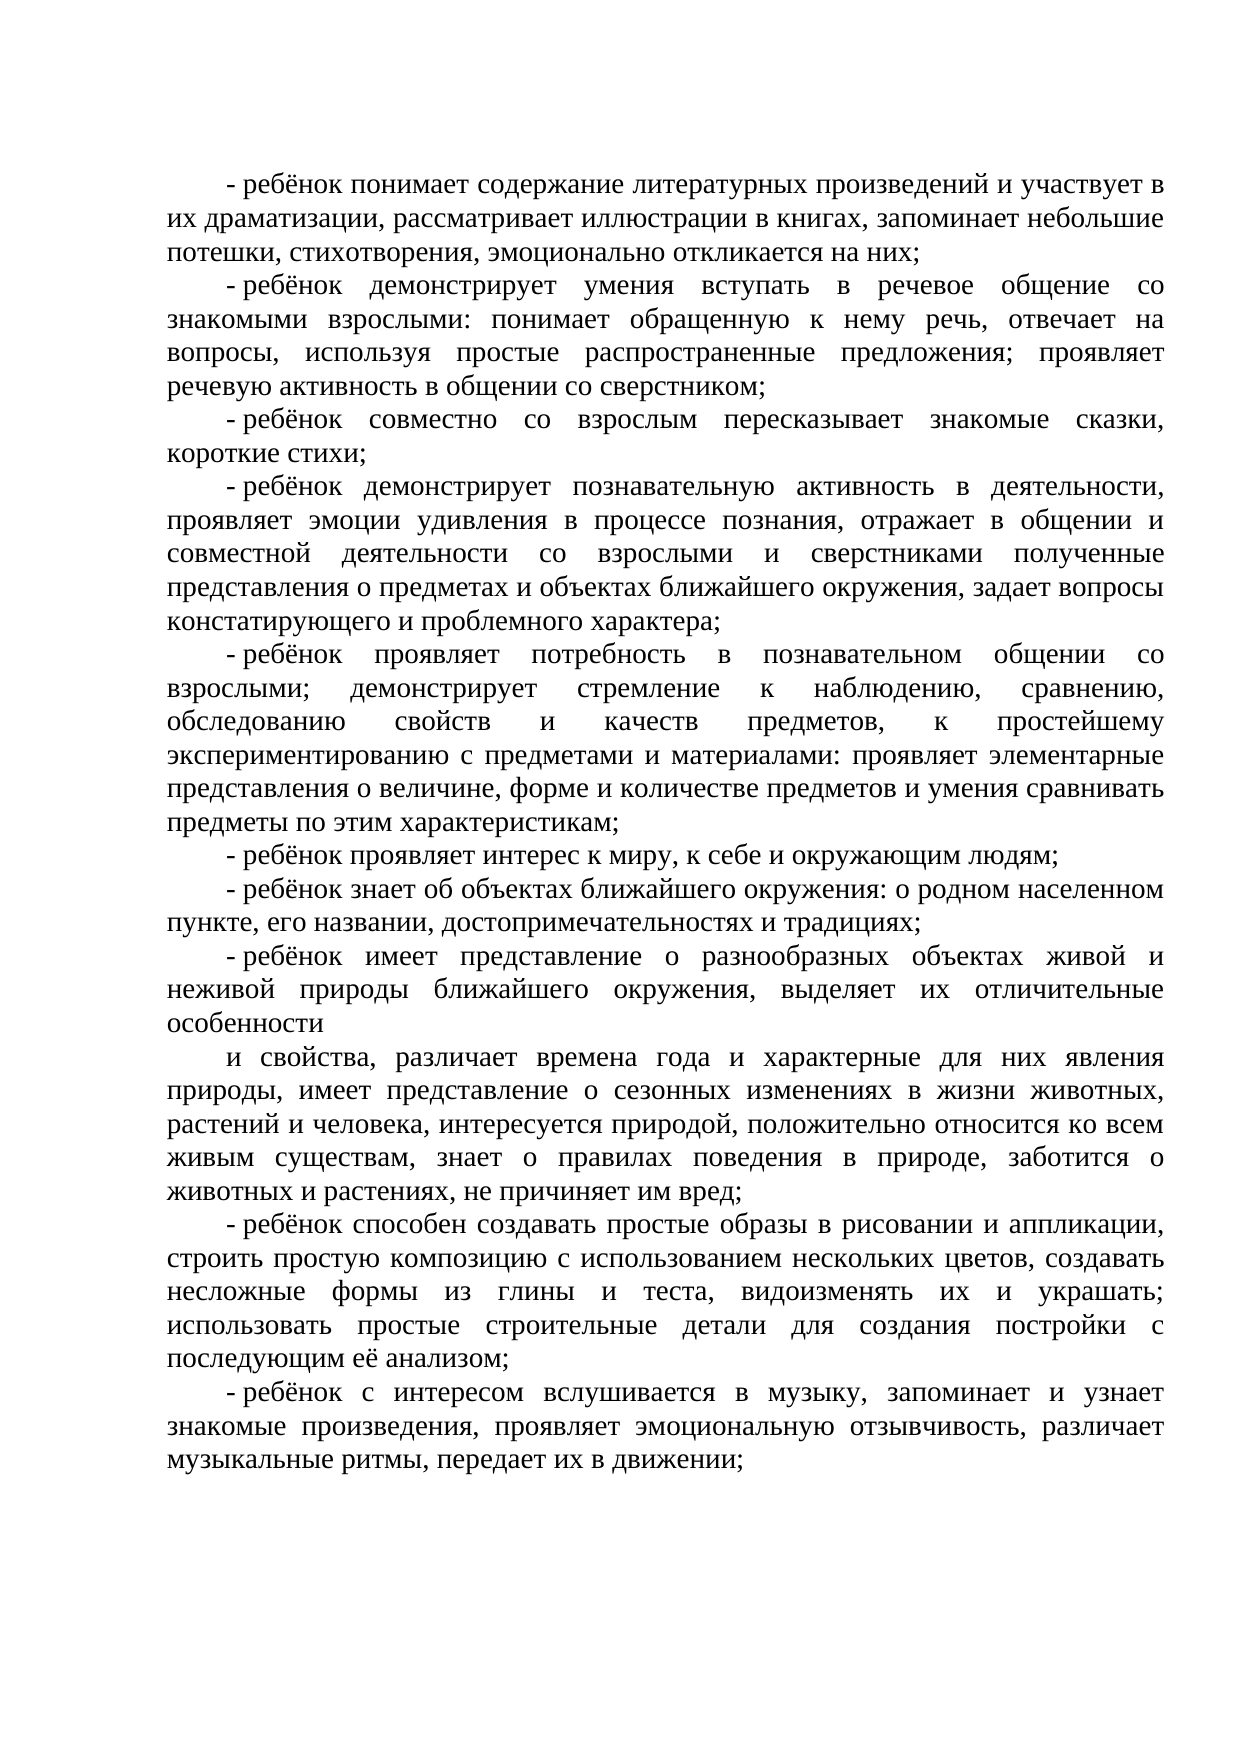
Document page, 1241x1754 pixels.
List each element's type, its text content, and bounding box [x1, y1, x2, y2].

text - ребёнок проявляет интерес к миру, к себе и окружающим людям; [167, 837, 1165, 871]
text - ребёнок с интересом вслушивается в музыку, запоминает и узнает знакомые произведения, проявляет эмоциональную отзывчивость, различает музыкальные ритмы, передает их в движении; [167, 1374, 1165, 1475]
text - ребёнок демонстрирует умения вступать в речевое общение со знакомыми взрослыми: понимает обращенную к нему речь, отвечает на вопросы, используя простые распространенные предложения; проявляет речевую активность в общении со сверстником; [167, 267, 1165, 401]
text - ребёнок способен создавать простые образы в рисовании и аппликации, строить простую композицию с использованием нескольких цветов, создавать несложные формы из глины и теста, видоизменять их и украшать; использовать простые строительные детали для создания постройки с последующим её анализом; [167, 1206, 1165, 1374]
text - ребёнок имеет представление о разнообразных объектах живой и неживой природы ближайшего окружения, выделяет их отличительные особенности [167, 938, 1165, 1039]
text и свойства, различает времена года и характерные для них явления природы, имеет представление о сезонных изменениях в жизни животных, растений и человека, интересуется природой, положительно относится ко всем живым существам, знает о правилах поведения в природе, заботится о животных и растениях, не причиняет им вред; [167, 1039, 1165, 1206]
text - ребёнок знает об объектах ближайшего окружения: о родном населенном пункте, его названии, достопримечательностях и традициях; [167, 871, 1165, 938]
text - ребёнок проявляет потребность в познавательном общении со взрослыми; демонстрирует стремление к наблюдению, сравнению, обследованию свойств и качеств предметов, к простейшему экспериментированию с предметами и материалами: проявляет элементарные представления о величине, форме и количестве предметов и умения сравнивать предметы по этим характеристикам; [167, 636, 1165, 837]
text - ребёнок совместно со взрослым пересказывает знакомые сказки, короткие стихи; [167, 401, 1165, 468]
text - ребёнок понимает содержание литературных произведений и участвует в их драматизации, рассматривает иллюстрации в книгах, запоминает небольшие потешки, стихотворения, эмоционально откликается на них; [167, 167, 1165, 267]
text - ребёнок демонстрирует познавательную активность в деятельности, проявляет эмоции удивления в процессе познания, отражает в общении и совместной деятельности со взрослыми и сверстниками полученные представления о предметах и объектах ближайшего окружения, задает вопросы констатирующего и проблемного характера; [167, 468, 1165, 636]
